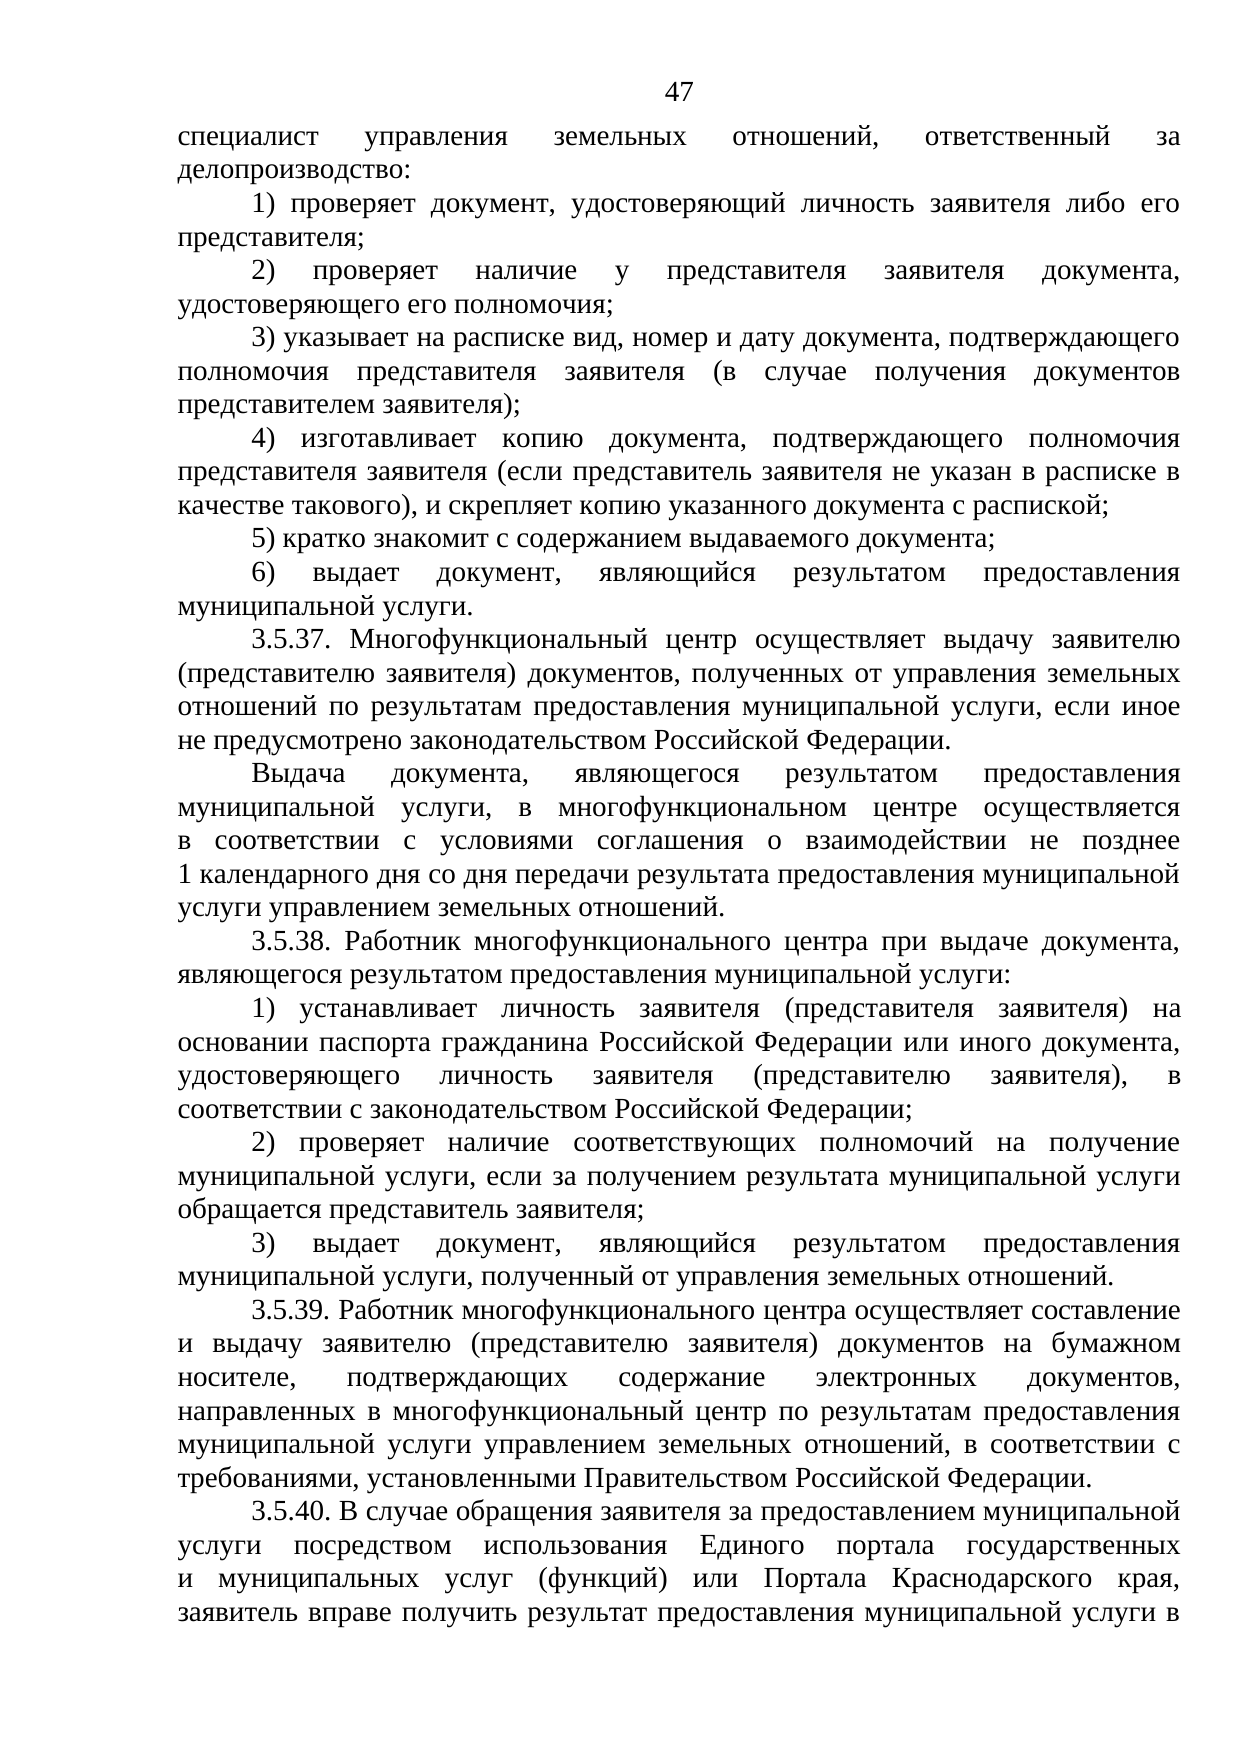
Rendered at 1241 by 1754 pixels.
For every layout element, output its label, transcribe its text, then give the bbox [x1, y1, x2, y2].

text 3.5.37. Многофункциональный центр осуществляет выдачу заявителю (представителю заявителя) документов, полученных от управления земельных отношений по результатам предоставления муниципальной услуги, если иное не предусмотрено законодательством Российской Федерации. [177, 621, 1181, 755]
text Выдача документа, являющегося результатом предоставления муниципальной услуги, в многофункциональном центре осуществляется в соответствии с условиями соглашения о взаимодействии не позднее 1 календарного дня со дня передачи результата предоставления муниципальной услуги управлением земельных отношений. [177, 755, 1181, 923]
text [177, 118, 1181, 185]
text 3) выдает документ, являющийся результатом предоставления муниципальной услуги, полученный от управления земельных отношений. [177, 1225, 1181, 1292]
text 3.5.39. Работник многофункционального центра осуществляет составление и выдачу заявителю (представителю заявителя) документов на бумажном носителе, подтверждающих содержание электронных документов, направленных в многофункциональный центр по результатам предоставления муниципальной услуги управлением земельных отношений, в соответствии с требованиями, установленными Правительством Российской Федерации. [177, 1292, 1181, 1493]
text 3.5.38. Работник многофункционального центра при выдаче документа, являющегося результатом предоставления муниципальной услуги: [177, 923, 1181, 990]
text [177, 1493, 1181, 1627]
text 2) проверяет наличие у представителя заявителя документа, удостоверяющего его полномочия; [177, 252, 1181, 319]
text 5) кратко знакомит с содержанием выдаваемого документа; [177, 521, 1181, 554]
text 3) указывает на расписке вид, номер и дату документа, подтверждающего полномочия представителя заявителя (в случае получения документов представителем заявителя); [177, 319, 1181, 420]
text 1) устанавливает личность заявителя (представителя заявителя) на основании паспорта гражданина Российской Федерации или иного документа, удостоверяющего личность заявителя (представителю заявителя), в соответствии с законодательством Российской Федерации; [177, 990, 1181, 1124]
text 2) проверяет наличие соответствующих полномочий на получение муниципальной услуги, если за получением результата муниципальной услуги обращается представитель заявителя; [177, 1124, 1181, 1225]
text 6) выдает документ, являющийся результатом предоставления муниципальной услуги. [177, 554, 1181, 621]
text 1) проверяет документ, удостоверяющий личность заявителя либо его представителя; [177, 185, 1181, 252]
text 4) изготавливает копию документа, подтверждающего полномочия представителя заявителя (если представитель заявителя не указан в расписке в качестве такового), и скрепляет копию указанного документа с распиской; [177, 420, 1181, 521]
